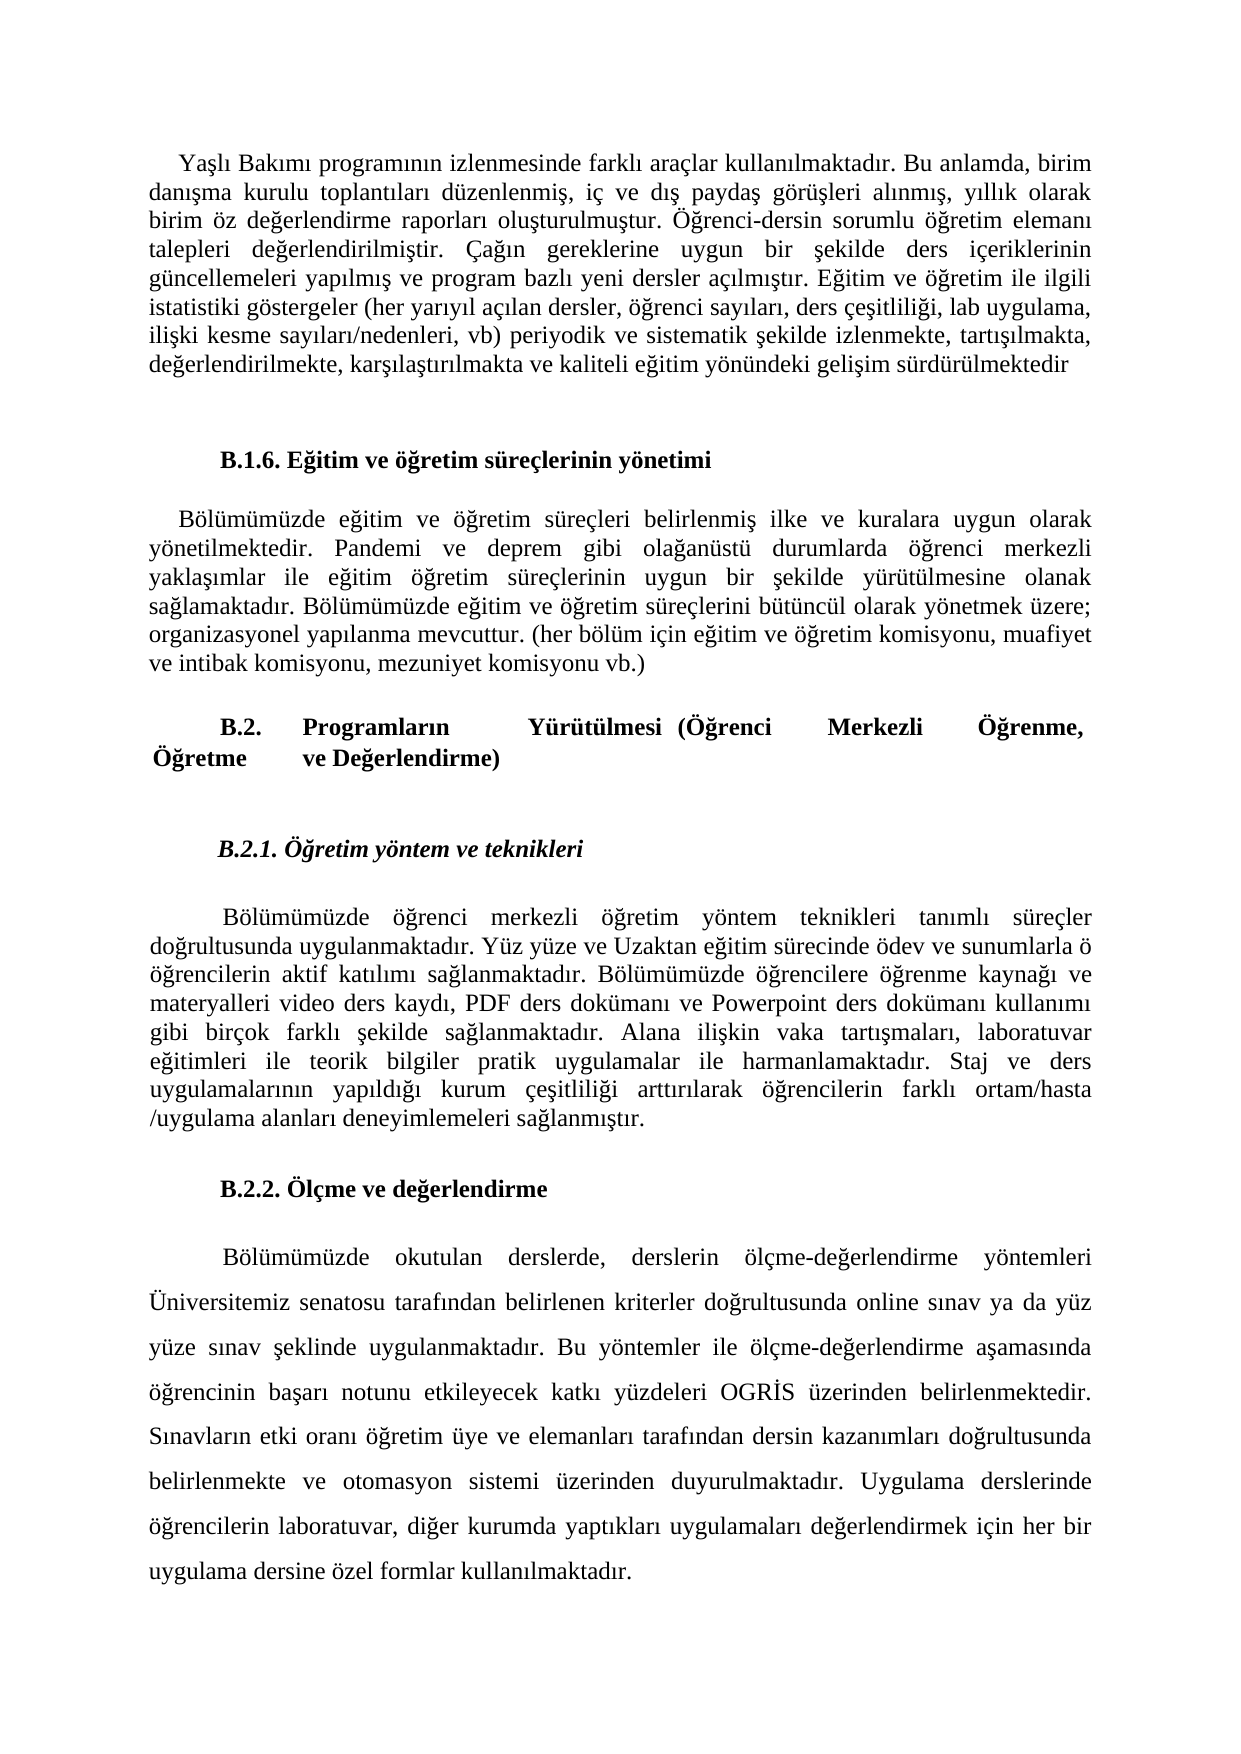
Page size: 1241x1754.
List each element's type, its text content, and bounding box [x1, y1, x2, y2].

text Bölümümüzde öğrenci merkezli öğretim yöntem teknikleri tanımlı süreçler doğrultusunda uygulanmaktadır. Yüz yüze ve Uzaktan eğitim sürecinde ödev ve sunumlarla ö öğrencilerin aktif katılımı sağlanmaktadır. Bölümümüzde öğrencilere öğrenme kaynağı ve materyalleri video ders kaydı, PDF ders dokümanı ve Powerpoint ders dokümanı kullanımı gibi birçok farklı şekilde sağlanmaktadır. Alana ilişkin vaka tartışmaları, laboratuvar eğitimleri ile teorik bilgiler pratik uygulamalar ile harmanlamaktadır. Staj ve ders uygulamalarının yapıldığı kurum çeşitliliği arttırılarak öğrencilerin farklı ortam/hasta /uygulama alanları deneyimlemeleri sağlanmıştır. [149, 902, 1093, 1132]
subtitle B.2.1. Öğretim yöntem ve teknikleri [147, 834, 1093, 863]
subtitle B.2. Programların Yürütülmesi (Öğrenci Merkezli Öğrenme, Öğretme ve Değerlendirme) [149, 712, 1093, 772]
text Bölümümüzde eğitim ve öğretim süreçleri belirlenmiş ilke ve kuralara uygun olarak yönetilmektedir. Pandemi ve deprem gibi olağanüstü durumlarda öğrenci merkezli yaklaşımlar ile eğitim öğretim süreçlerinin uygun bir şekilde yürütülmesine olanak sağlamaktadır. Bölümümüzde eğitim ve öğretim süreçlerini bütüncül olarak yönetmek üzere; organizasyonel yapılanma mevcuttur. (her bölüm için eğitim ve öğretim komisyonu, muafiyet ve intibak komisyonu, mezuniyet komisyonu vb.) [148, 504, 1093, 677]
text Yaşlı Bakımı programının izlenmesinde farklı araçlar kullanılmaktadır. Bu anlamda, birim danışma kurulu toplantıları düzenlenmiş, iç ve dış paydaş görüşleri alınmış, yıllık olarak birim öz değerlendirme raporları oluşturulmuştur. Öğrenci-dersin sorumlu öğretim elemanı talepleri değerlendirilmiştir. Çağın gereklerine uygun bir şekilde ders içeriklerinin güncellemeleri yapılmış ve program bazlı yeni dersler açılmıştır. Eğitim ve öğretim ile ilgili istatistiki göstergeler (her yarıyıl açılan dersler, öğrenci sayıları, ders çeşitliliği, lab uygulama, ilişki kesme sayıları/nedenleri, vb) periyodik ve sistematik şekilde izlenmekte, tartışılmakta, değerlendirilmekte, karşılaştırılmakta ve kaliteli eğitim yönündeki gelişim sürdürülmektedir [148, 148, 1093, 378]
subtitle B.1.6. Eğitim ve öğretim süreçlerinin yönetimi [149, 445, 1093, 473]
text Bölümümüzde okutulan derslerde, derslerin ölçme-değerlendirme yöntemleri Üniversitemiz senatosu tarafından belirlenen kriterler doğrultusunda online sınav ya da yüz yüze sınav şeklinde uygulanmaktadır. Bu yöntemler ile ölçme-değerlendirme aşamasında öğrencinin başarı notunu etkileyecek katkı yüzdeleri OGRİS üzerinden belirlenmektedir. Sınavların etki oranı öğretim üye ve elemanları tarafından dersin kazanımları doğrultusunda belirlenmekte ve otomasyon sistemi üzerinden duyurulmaktadır. Uygulama derslerinde öğrencilerin laboratuvar, diğer kurumda yaptıkları uygulamaları değerlendirmek için her bir uygulama dersine özel formlar kullanılmaktadır. [148, 1242, 1093, 1584]
subtitle B.2.2. Ölçme ve değerlendirme [149, 1174, 1093, 1203]
